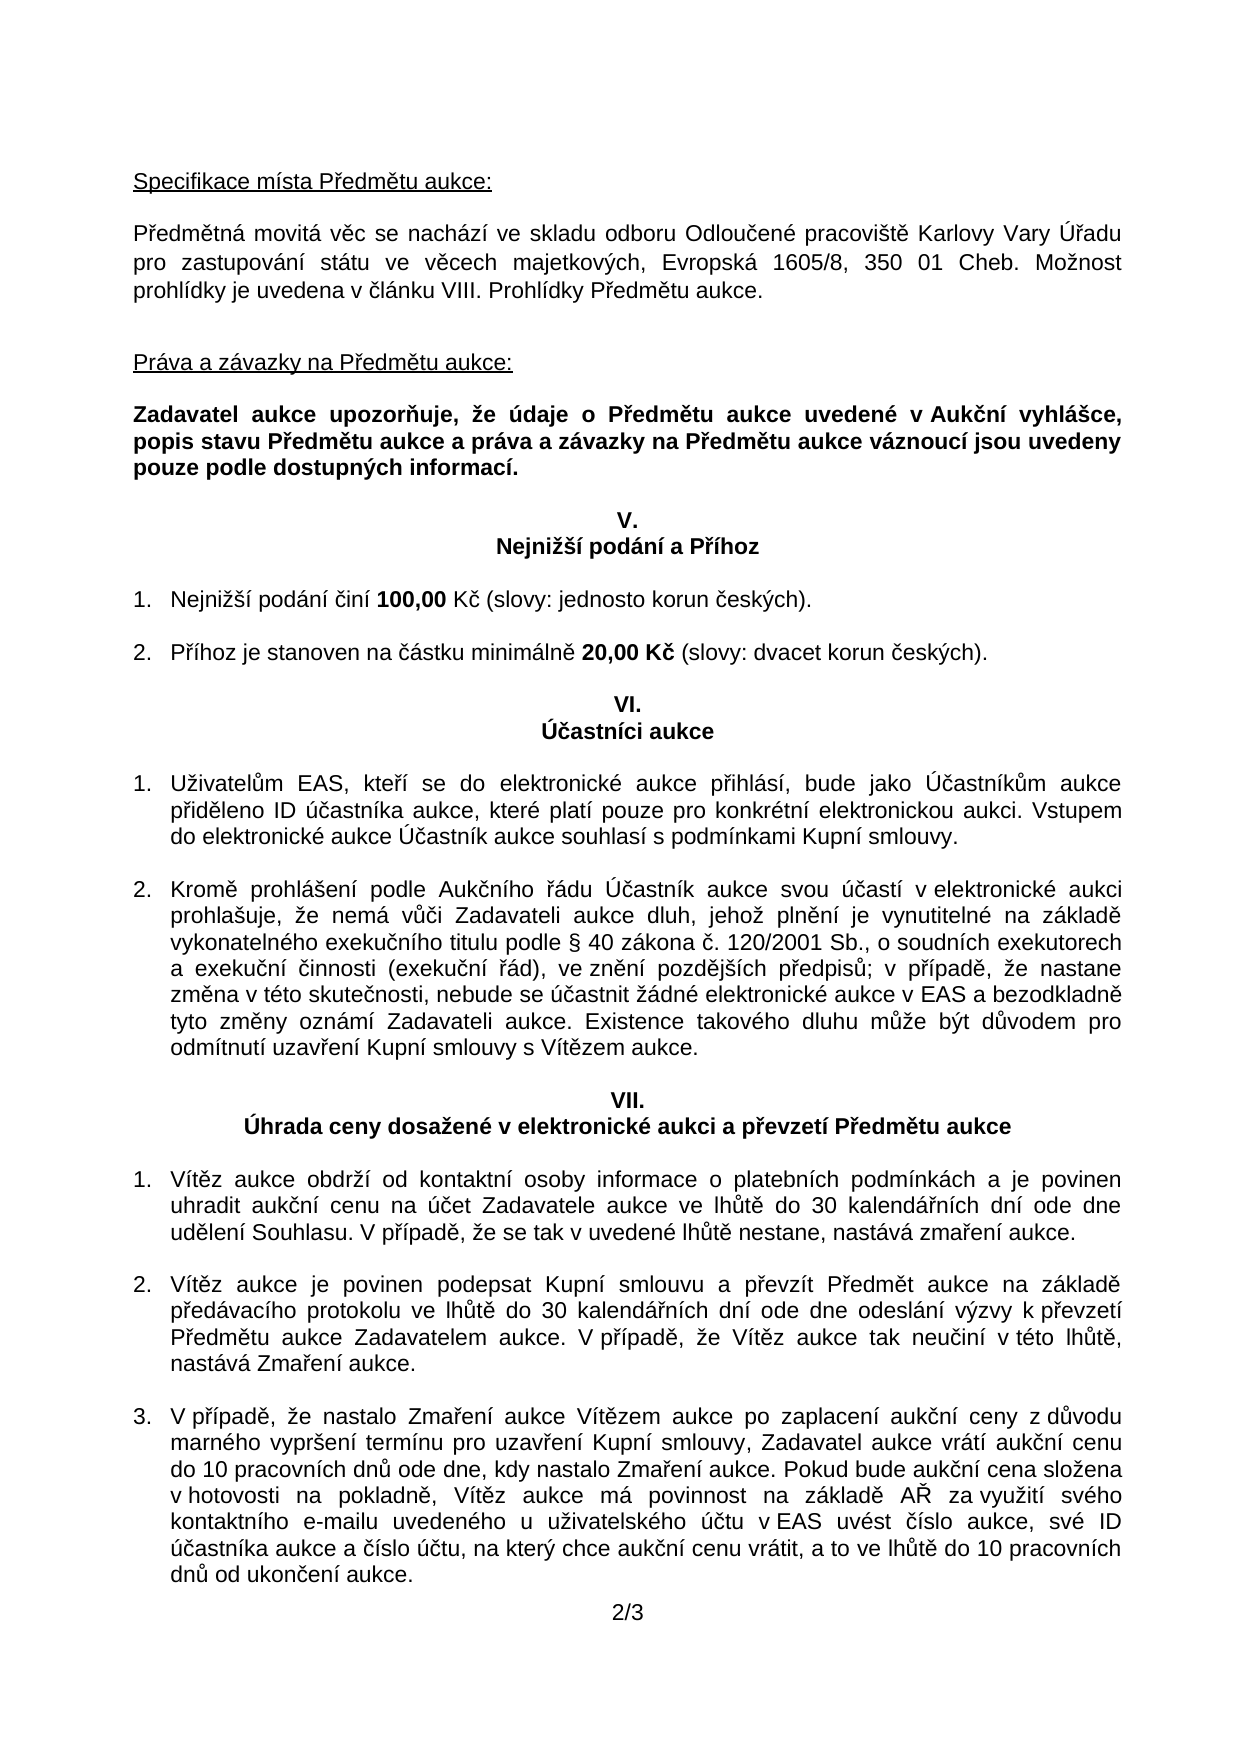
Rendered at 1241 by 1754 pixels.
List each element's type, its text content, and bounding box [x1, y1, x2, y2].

list Příhoz je stanoven na částku minimálně 20,00 Kč (slovy: dvacet korun českých). [133, 639, 639, 665]
list Vítěz aukce je povinen podepsat Kupní smlouvu a převzít Předmět aukce na základě předávacího protokolu ve lhůtě do 30 kalendářních dní ode dne odeslání výzvy k převzetí Předmětu aukce Zadavatelem aukce. V případě, že Vítěz aukce tak neučiní v této lhůtě, nastává Zmaření aukce. [133, 1271, 1122, 1377]
text Zadavatel aukce upozorňuje, že údaje o Předmětu aukce uvedené v Aukční vyhlášce, popis stavu Předmětu aukce a práva a závazky na Předmětu aukce váznoucí jsou uvedeny pouze podle dostupných informací. [133, 401, 1122, 481]
text V. [133, 507, 1122, 533]
text VII. [133, 1087, 1122, 1113]
list Kromě prohlášení podle Aukčního řádu Účastník aukce svou účastí v elektronické aukci prohlašuje, že nemá vůči Zadavateli aukce dluh, jehož plnění je vynutitelné na základě vykonatelného exekučního titulu podle § 40 zákona č. 120/2001 Sb., o soudních exekutorech a exekuční činnosti (exekuční řád), ve znění pozdějších předpisů; v případě, že nastane změna v této skutečnosti, nebude se účastnit žádné elektronické aukce v EAS a bezodkladně tyto změny oznámí Zadavateli aukce. Existence takového dluhu může být důvodem pro odmítnutí uzavření Kupní smlouvy s Vítězem aukce. [133, 876, 1122, 1060]
list Uživatelům EAS, kteří se do elektronické aukce přihlásí, bude jako Účastníkům aukce přiděleno ID účastníka aukce, které platí pouze pro konkrétní elektronickou aukci. Vstupem do elektronické aukce Účastník aukce souhlasí s podmínkami Kupní smlouvy. [133, 770, 1122, 849]
text Nejnižší podání a Příhoz [133, 533, 1122, 559]
list V případě, že nastalo Zmaření aukce Vítězem aukce po zaplacení aukční ceny z důvodu marného vypršení termínu pro uzavření Kupní smlouvy, Zadavatel aukce vrátí aukční cenu do 10 pracovních dnů ode dne, kdy nastalo Zmaření aukce. Pokud bude aukční cena složena v hotovosti na pokladně, Vítěz aukce má povinnost na základě AŘ za využití svého kontaktního e-mailu uvedeného u uživatelského účtu v EAS uvést číslo aukce, své ID účastníka aukce a číslo účtu, na který chce aukční cenu vrátit, a to ve lhůtě do 10 pracovních dnů od ukončení aukce. [133, 1403, 1122, 1587]
text Úhrada ceny dosažené v elektronické aukci a převzetí Předmětu aukce [133, 1113, 1122, 1139]
text Účastníci aukce [133, 718, 1122, 744]
list Vítěz aukce obdrží od kontaktní osoby informace o platebních podmínkách a je povinen uhradit aukční cenu na účet Zadavatele aukce ve lhůtě do 30 kalendářních dní ode dne udělení Souhlasu. V případě, že se tak v uvedené lhůtě nestane, nastává zmaření aukce. [133, 1166, 1122, 1245]
list Nejnižší podání činí 100,00 Kč (slovy: jednosto korun českých). [133, 586, 1122, 612]
list Příhoz je stanoven na částku minimálně 20,00 Kč (slovy: dvacet korun českých). [681, 639, 1122, 665]
text Specifikace místa Předmětu aukce: [133, 168, 1122, 194]
text Práva a závazky na Předmětu aukce: [133, 349, 1122, 375]
text VI. [133, 691, 1122, 718]
text Předmětná movitá věc se nachází ve skladu odboru Odloučené pracoviště Karlovy Vary Úřadu pro zastupování státu ve věcech majetkových, Evropská 1605/8, 350 01 Cheb. Možnost prohlídky je uvedena v článku VIII. Prohlídky Předmětu aukce. [133, 220, 1122, 304]
